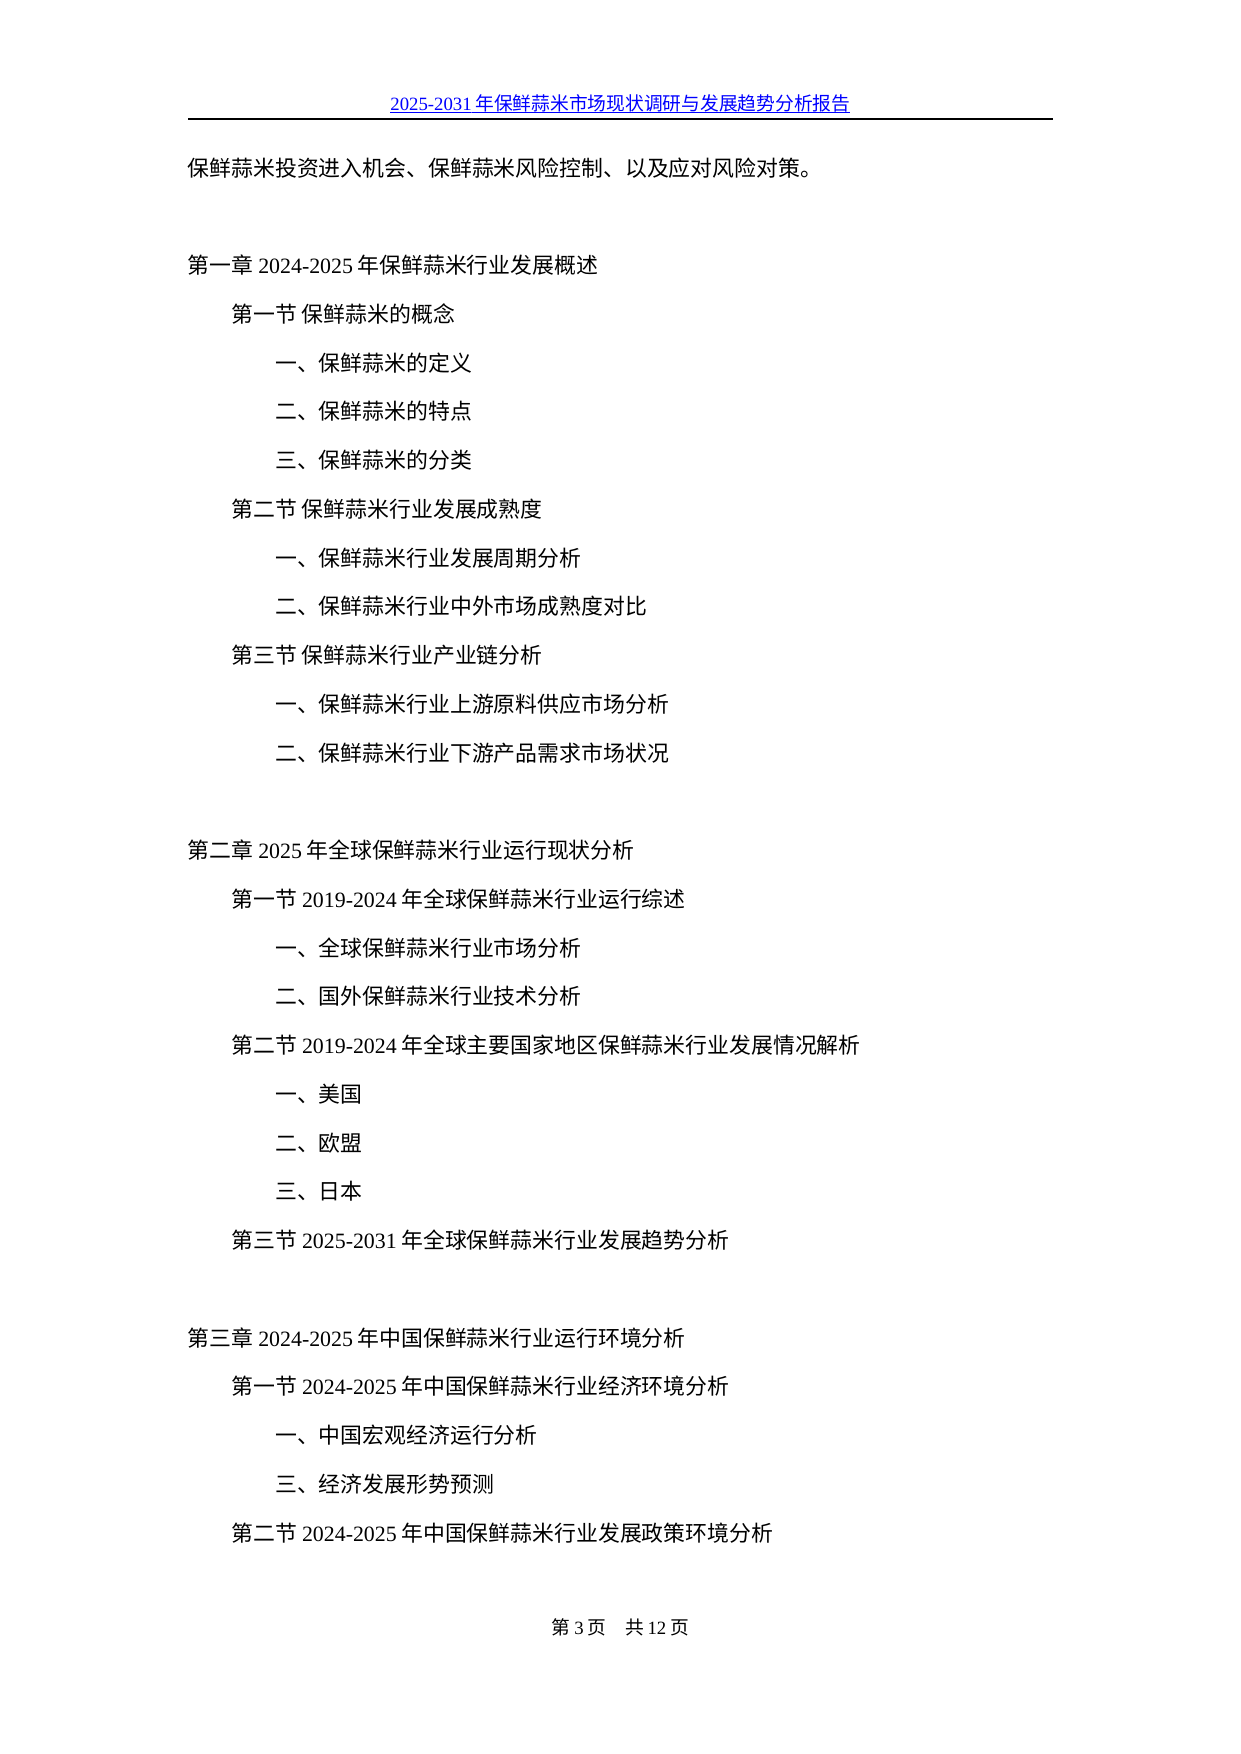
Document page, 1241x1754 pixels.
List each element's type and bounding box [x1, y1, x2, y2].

text [187, 150, 1053, 1548]
